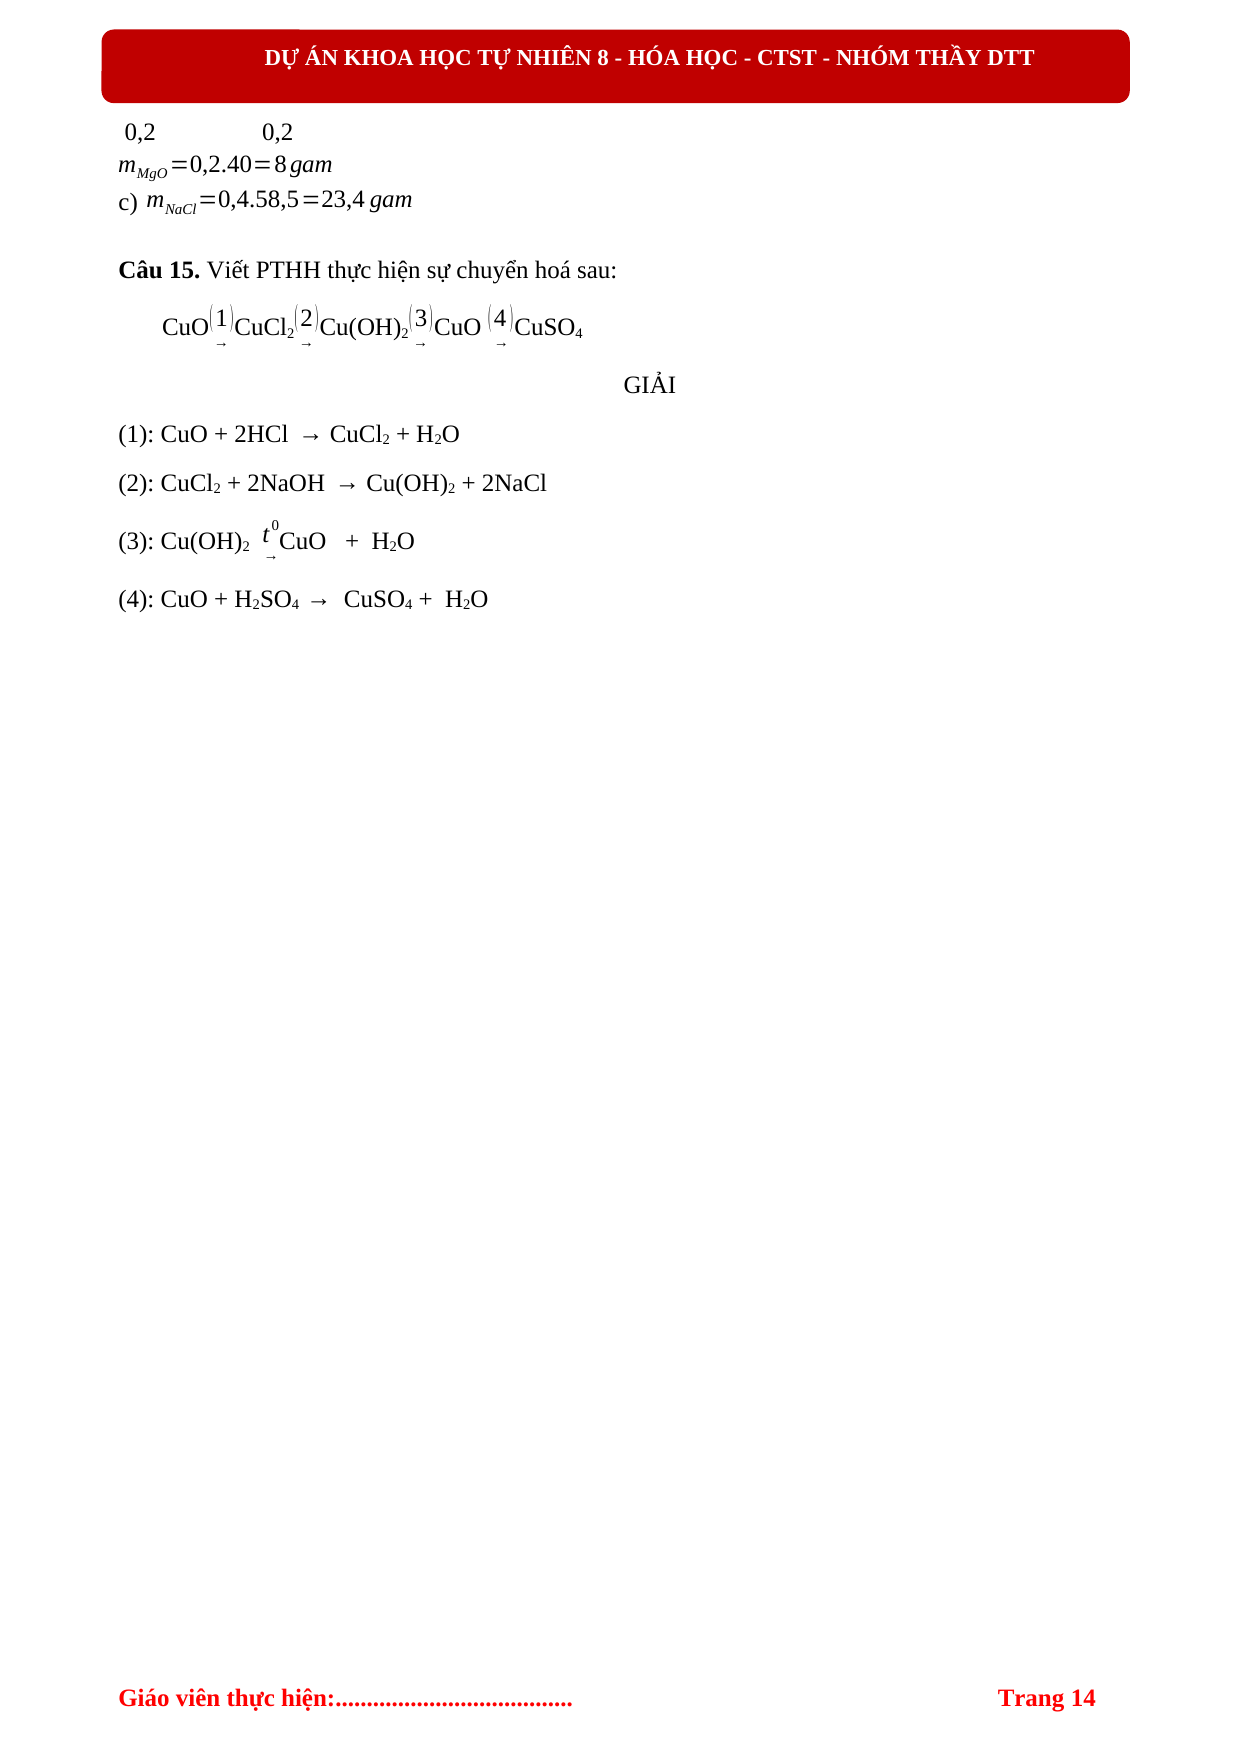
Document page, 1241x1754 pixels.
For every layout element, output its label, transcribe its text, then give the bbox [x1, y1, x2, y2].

text 0,2 0,2 [118, 117, 1181, 146]
text CuOCuCl2Cu(OH)2CuO CuSO4 [118, 303, 1181, 351]
text (3): Cu(OH)2 CuO + H2O [118, 516, 1181, 564]
text GIẢI [118, 370, 1181, 399]
text (2): CuCl2 + 2NaOH Cu(OH)2 + 2NaCl [118, 468, 1181, 496]
text c) [118, 186, 1181, 217]
text (4): CuO + H2SO4 CuSO4 + H2O [118, 584, 1181, 613]
text Câu 15. Viết PTHH thực hiện sự chuyển hoá sau: [118, 255, 1181, 283]
text (1): CuO + 2HCl CuCl2 + H2O [118, 419, 1181, 448]
